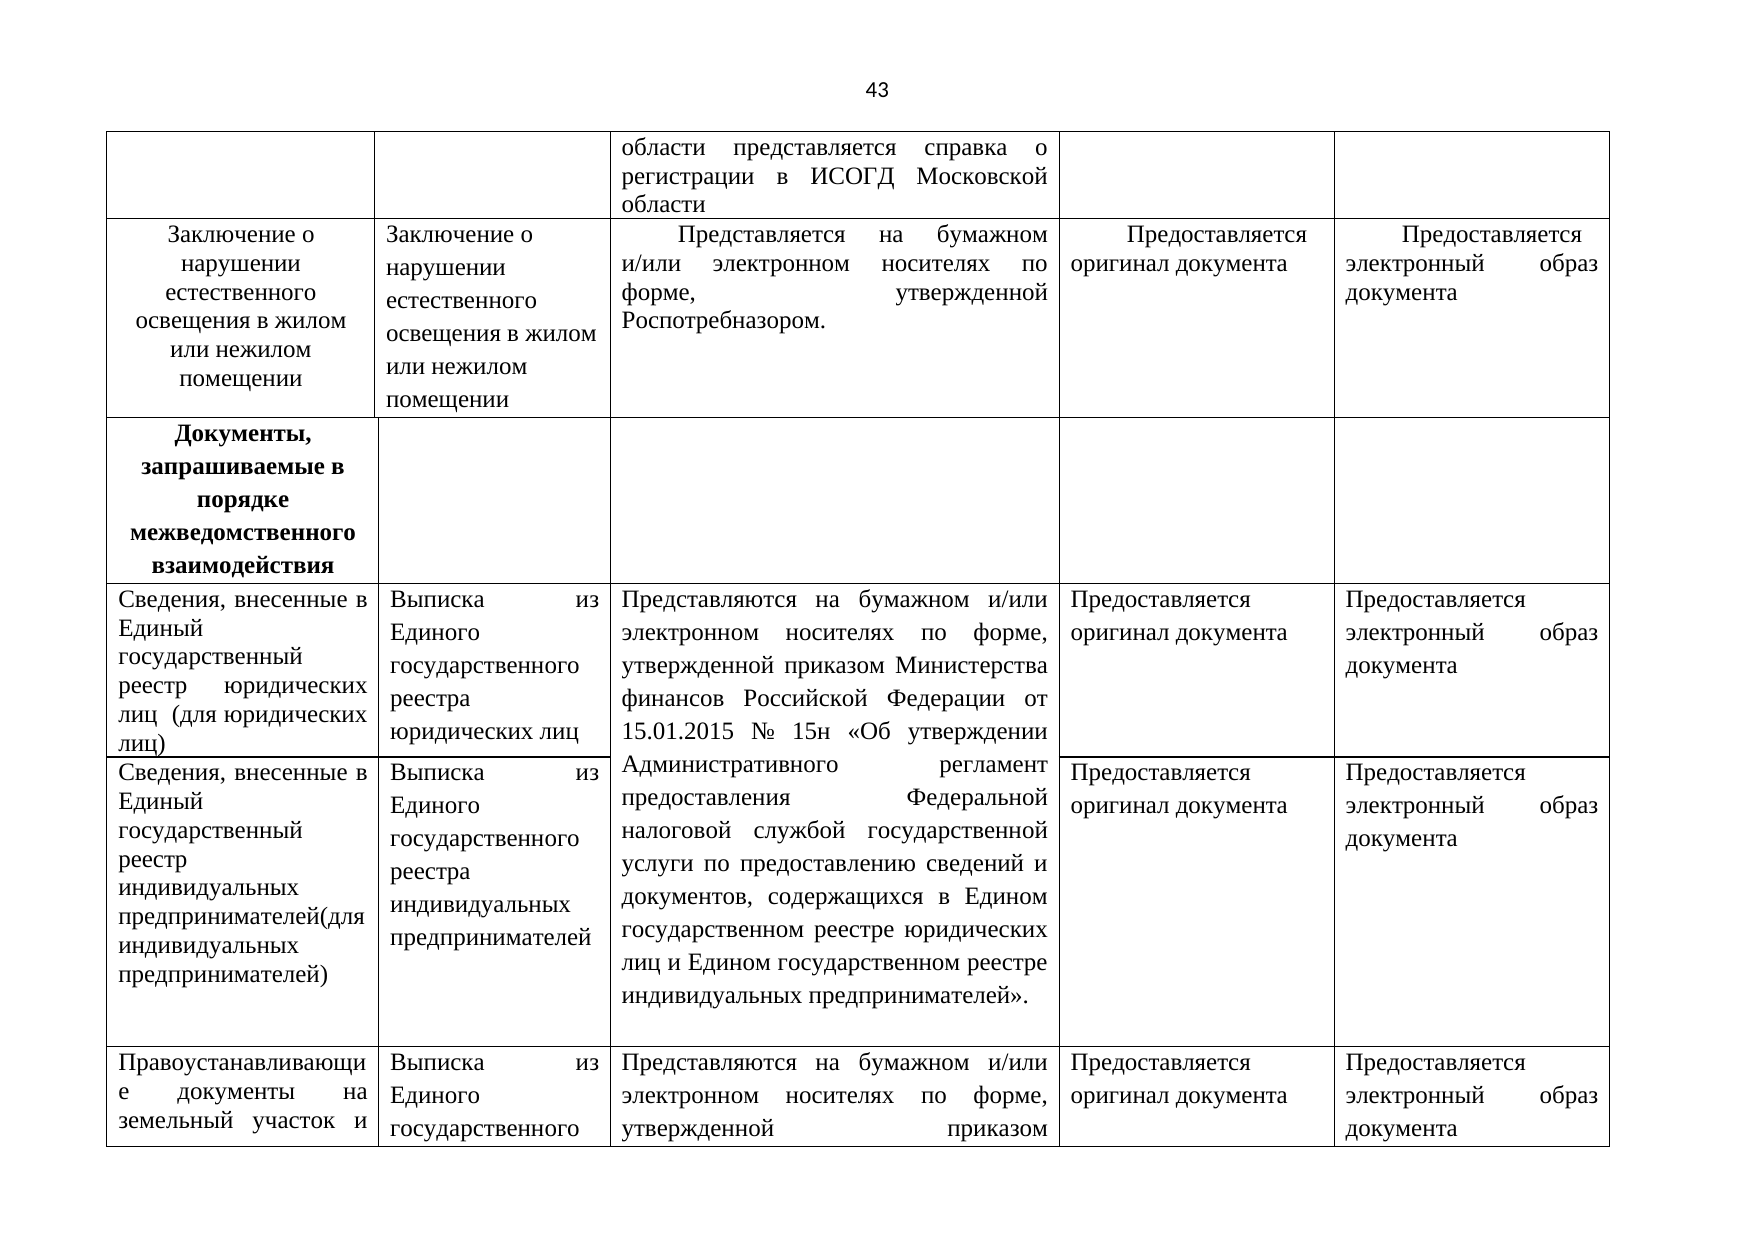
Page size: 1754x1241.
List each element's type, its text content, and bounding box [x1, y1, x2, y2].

table_cell [1060, 418, 1334, 583]
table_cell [375, 132, 610, 218]
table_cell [379, 1047, 610, 1146]
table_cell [1060, 1047, 1334, 1146]
table_cell Заключение о нарушении естественного освещения в жилом или нежилом помещении [107, 219, 374, 417]
table_cell [379, 418, 610, 583]
table_cell [1335, 418, 1609, 583]
table_cell Предоставляется оригинал документа [1060, 584, 1334, 756]
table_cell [107, 132, 374, 218]
table_cell Предоставляется электронный образ документа [1335, 758, 1609, 1046]
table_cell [611, 1047, 1059, 1146]
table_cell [1060, 132, 1334, 218]
table_cell Представляются на бумажном и/или электронном носителях по форме, утвержденной приказом Министерства финансов Российской Федерации от 15.01.2015 № 15н «Об утверждении Административного регламент предоставления Федеральной налоговой службой государственной услуги по предоставлению сведений и документов, содержащихся в Едином государственном реестре юридических лиц и Едином государственном реестре индивидуальных предпринимателей». [611, 584, 1059, 1046]
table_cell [611, 132, 1059, 218]
table_cell Сведения, внесенные в Единый государственный реестр юридических лиц (для юридических лиц) [107, 584, 378, 756]
table_cell Предоставляется электронный образ документа [1335, 584, 1609, 756]
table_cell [107, 1047, 378, 1146]
table_cell Предоставляется оригинал документа [1060, 758, 1334, 1046]
table_cell Документы, запрашиваемые в порядке межведомственного взаимодействия [107, 418, 378, 583]
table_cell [1335, 132, 1609, 218]
table_cell Сведения, внесенные в Единый государственный реестр индивидуальных предпринимателей(для индивидуальных предпринимателей) [107, 758, 378, 1046]
table_cell Предоставляется электронный образ документа [1335, 219, 1609, 417]
table_cell Представляется на бумажном и/или электронном носителях по форме, утвержденной Роспотребназором. [611, 219, 1059, 417]
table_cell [1335, 1047, 1609, 1146]
table_cell [611, 418, 1059, 583]
table_cell Выписка из Единого государственного реестра индивидуальных предпринимателей [379, 758, 610, 1046]
table_cell Заключение о нарушении естественного освещения в жилом или нежилом помещении [375, 219, 610, 417]
table_cell Предоставляется оригинал документа [1060, 219, 1334, 417]
table_cell Выписка из Единого государственного реестра юридических лиц [379, 584, 610, 756]
